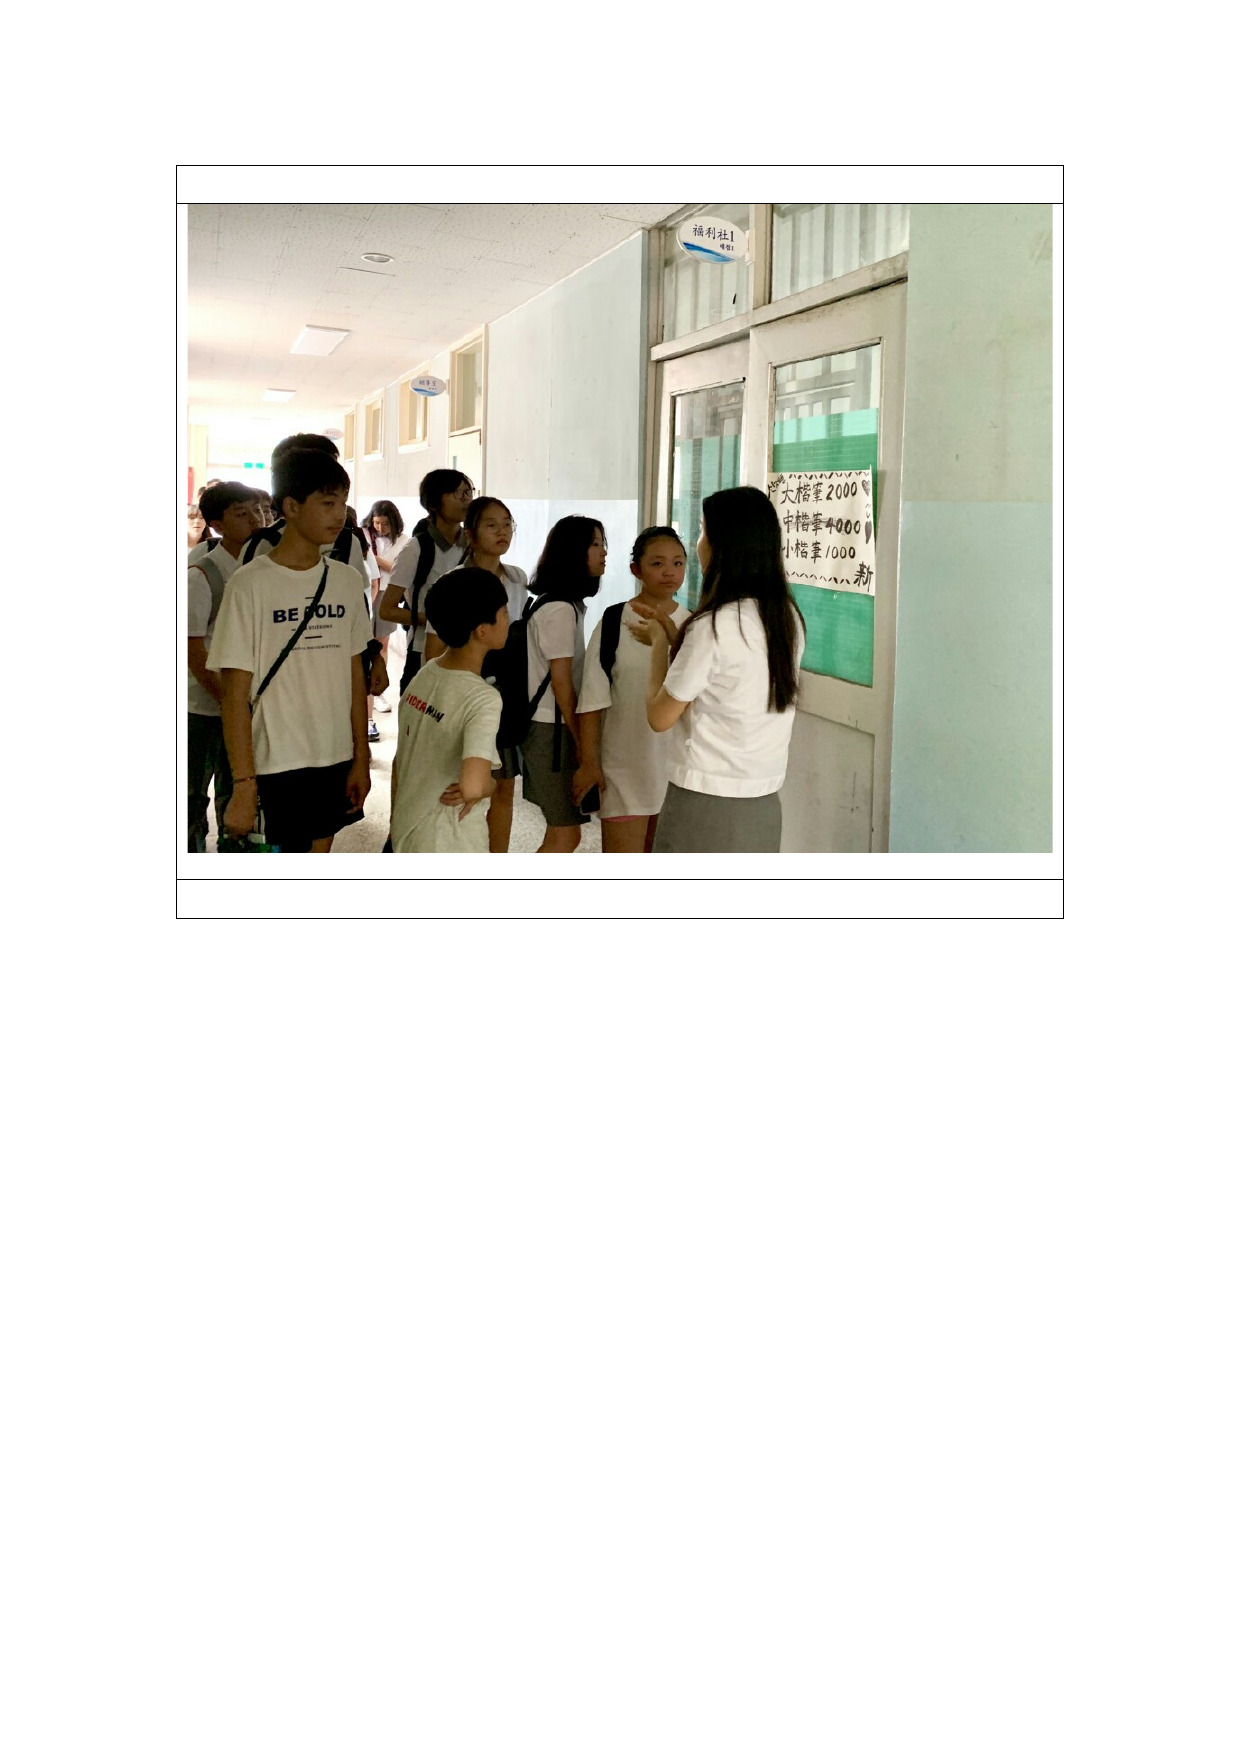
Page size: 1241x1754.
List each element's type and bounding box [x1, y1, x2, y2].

picture [187, 204, 1053, 853]
table_cell [177, 166, 1063, 203]
table_cell [177, 204, 1063, 879]
table_cell [177, 880, 1063, 918]
